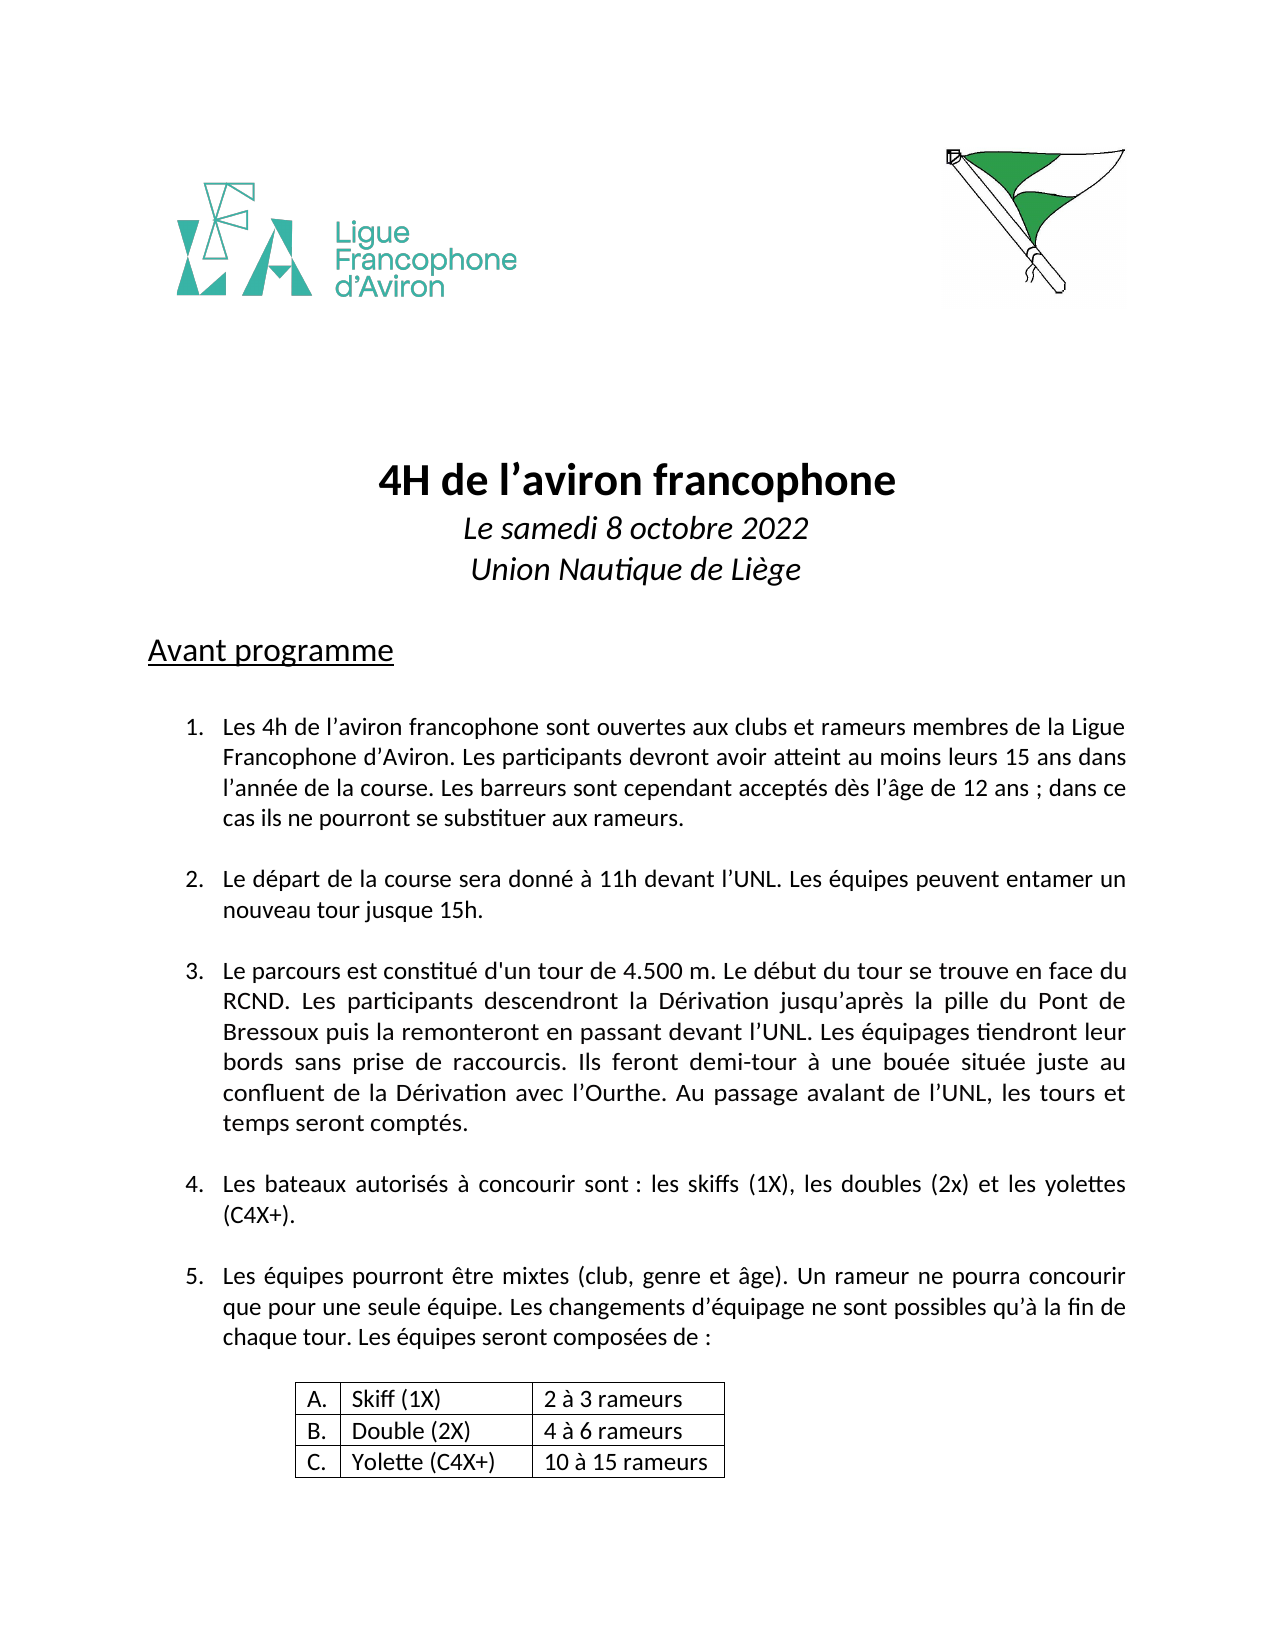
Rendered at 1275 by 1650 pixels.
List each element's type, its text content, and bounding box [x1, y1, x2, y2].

table_header 2 à 3 rameurs [533, 1383, 724, 1414]
table_cell B. [296, 1415, 340, 1445]
text Union Nautique de Liège [148, 548, 1127, 589]
list Le départ de la course sera donné à 11h devant l’UNL. Les équipes peuvent entamer un nouveau tour jusque 15h. [185, 863, 1127, 924]
text Le samedi 8 octobre 2022 [148, 507, 1127, 548]
list Les équipes pourront être mixtes (club, genre et âge). Un rameur ne pourra concourir que pour une seule équipe. Les changements d’équipage ne sont possibles qu’à la fin de chaque tour. Les équipes seront composées de : [185, 1260, 1127, 1352]
text 4H de l’aviron francophone [148, 451, 1127, 507]
table_header A. [296, 1383, 340, 1414]
picture [941, 147, 1128, 309]
table_cell C. [296, 1446, 340, 1477]
picture [176, 182, 517, 297]
list Les 4h de l’aviron francophone sont ouvertes aux clubs et rameurs membres de la Ligue Francophone d’Aviron. Les participants devront avoir atteint au moins leurs 15 ans dans l’année de la course. Les barreurs sont cependant acceptés dès l’âge de 12 ans ; dans ce cas ils ne pourront se substituer aux rameurs. [185, 711, 1127, 833]
table_cell Yolette (C4X+) [341, 1446, 532, 1477]
list Le parcours est constitué d'un tour de 4.500 m. Le début du tour se trouve en face du RCND. Les participants descendront la Dérivation jusqu’après la pille du Pont de Bressoux puis la remonteront en passant devant l’UNL. Les équipages tiendront leur bords sans prise de raccourcis. Ils feront demi-tour à une bouée située juste au confluent de la Dérivation avec l’Ourthe. Au passage avalant de l’UNL, les tours et temps seront comptés. [185, 955, 1127, 1138]
table_cell Double (2X) [341, 1415, 532, 1445]
text Avant programme [148, 629, 1127, 670]
table_cell 10 à 15 rameurs [533, 1446, 724, 1477]
table_cell 4 à 6 rameurs [533, 1415, 724, 1445]
table_header Skiff (1X) [341, 1383, 532, 1414]
list Les bateaux autorisés à concourir sont : les skiffs (1X), les doubles (2x) et les yolettes (C4X+). [185, 1169, 1127, 1230]
